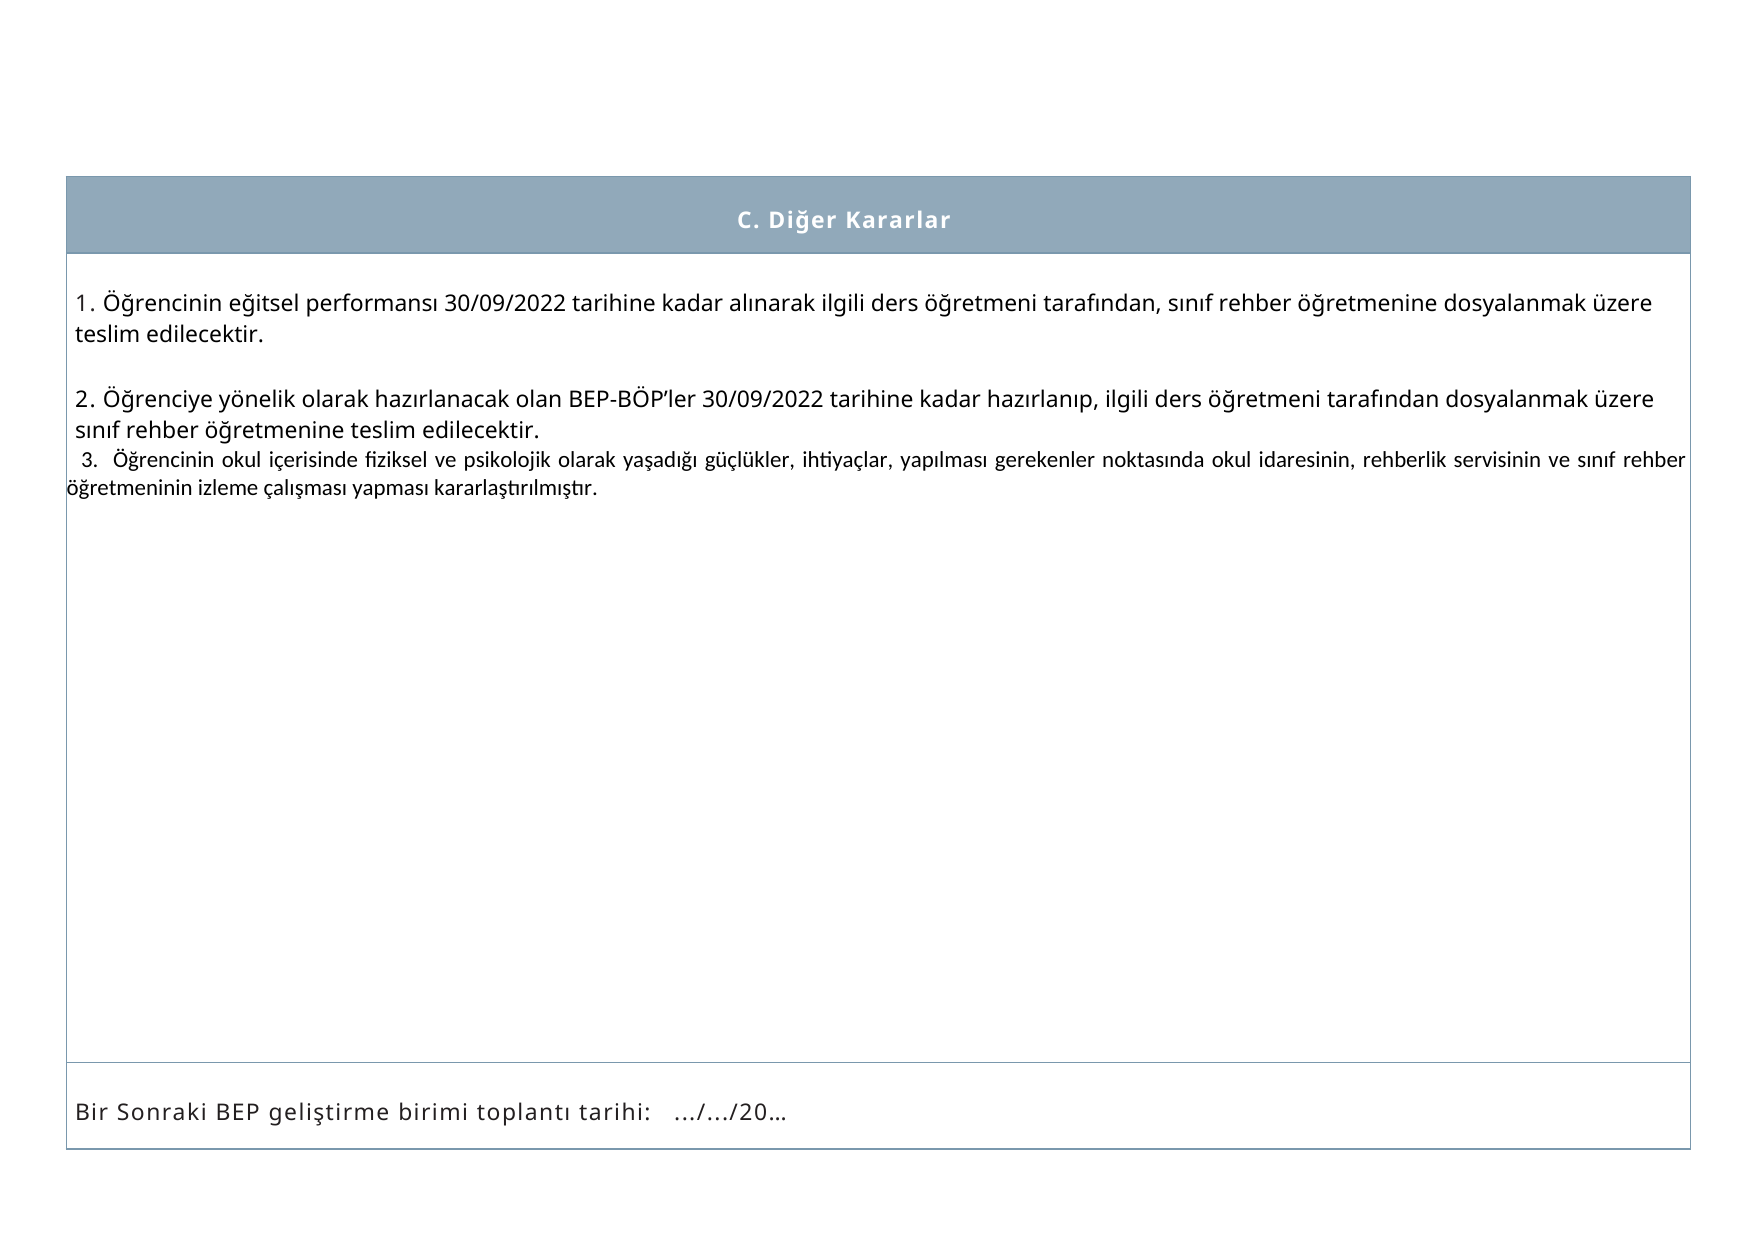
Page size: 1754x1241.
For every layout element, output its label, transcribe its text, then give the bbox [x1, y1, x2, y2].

table_cell 1. Öğrencinin eğitsel performansı 30/09/2022 tarihine kadar alınarak ilgili ders öğretmeni tarafından, sınıf rehber öğretmenine dosyalanmak üzere teslim edilecektir. 2. Öğrenciye yönelik olarak hazırlanacak olan BEP-BÖP’ler 30/09/2022 tarihine kadar hazırlanıp, ilgili ders öğretmeni tarafından dosyalanmak üzere sınıf rehber öğretmenine teslim edilecektir. 3. Öğrencinin okul içerisinde fiziksel ve psikolojik olarak yaşadığı güçlükler, ihtiyaçlar, yapılması gerekenler noktasında okul idaresinin, rehberlik servisinin ve sınıf rehber öğretmeninin izleme çalışması yapması kararlaştırılmıştır. [67, 254, 1690, 1061]
table_header C. Diğer Kararlar [67, 177, 1690, 252]
table_cell Bir Sonraki BEP geliştirme birimi toplantı tarihi: .../.../20… [67, 1063, 1690, 1148]
